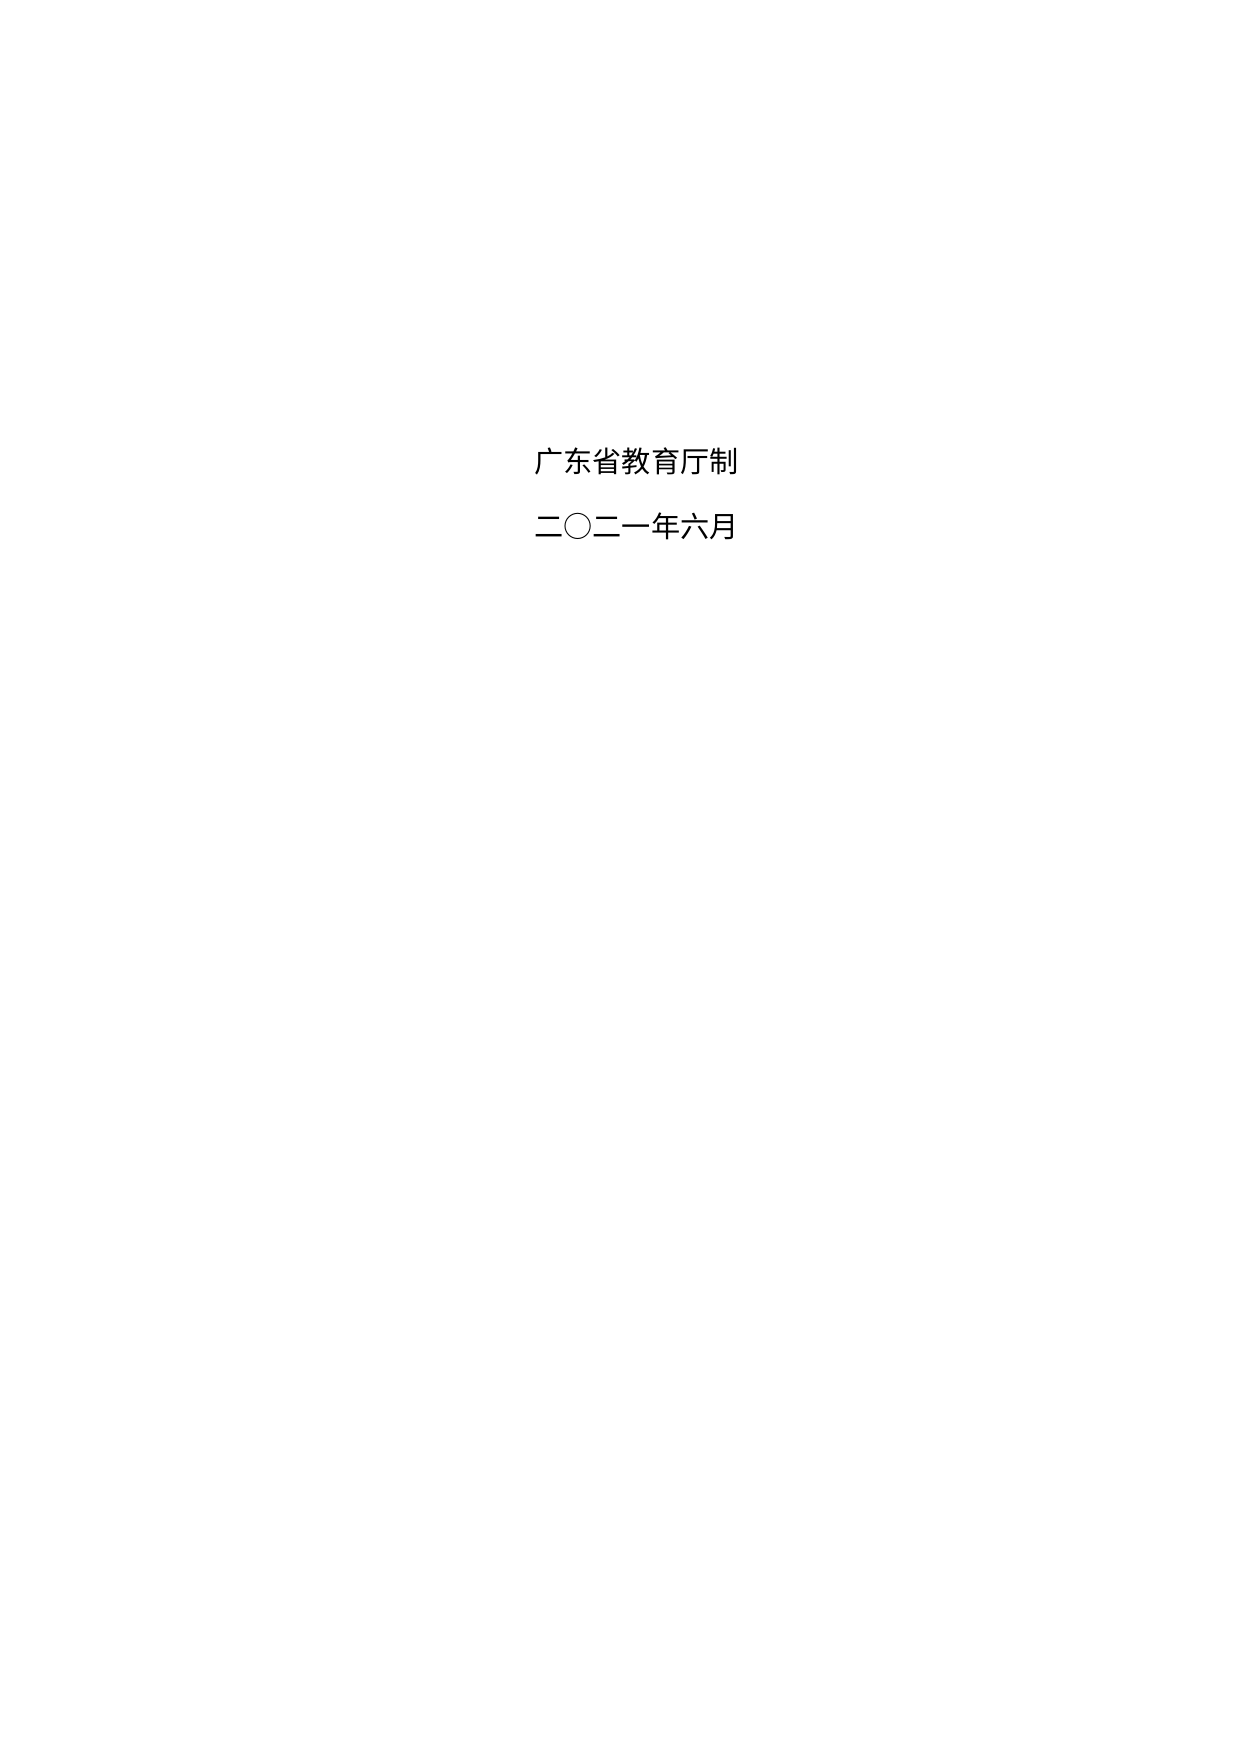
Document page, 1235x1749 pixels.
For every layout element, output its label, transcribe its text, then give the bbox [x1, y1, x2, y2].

text 二○二一年六月 [165, 492, 1078, 557]
text 广东省教育厅制 [165, 427, 1078, 492]
